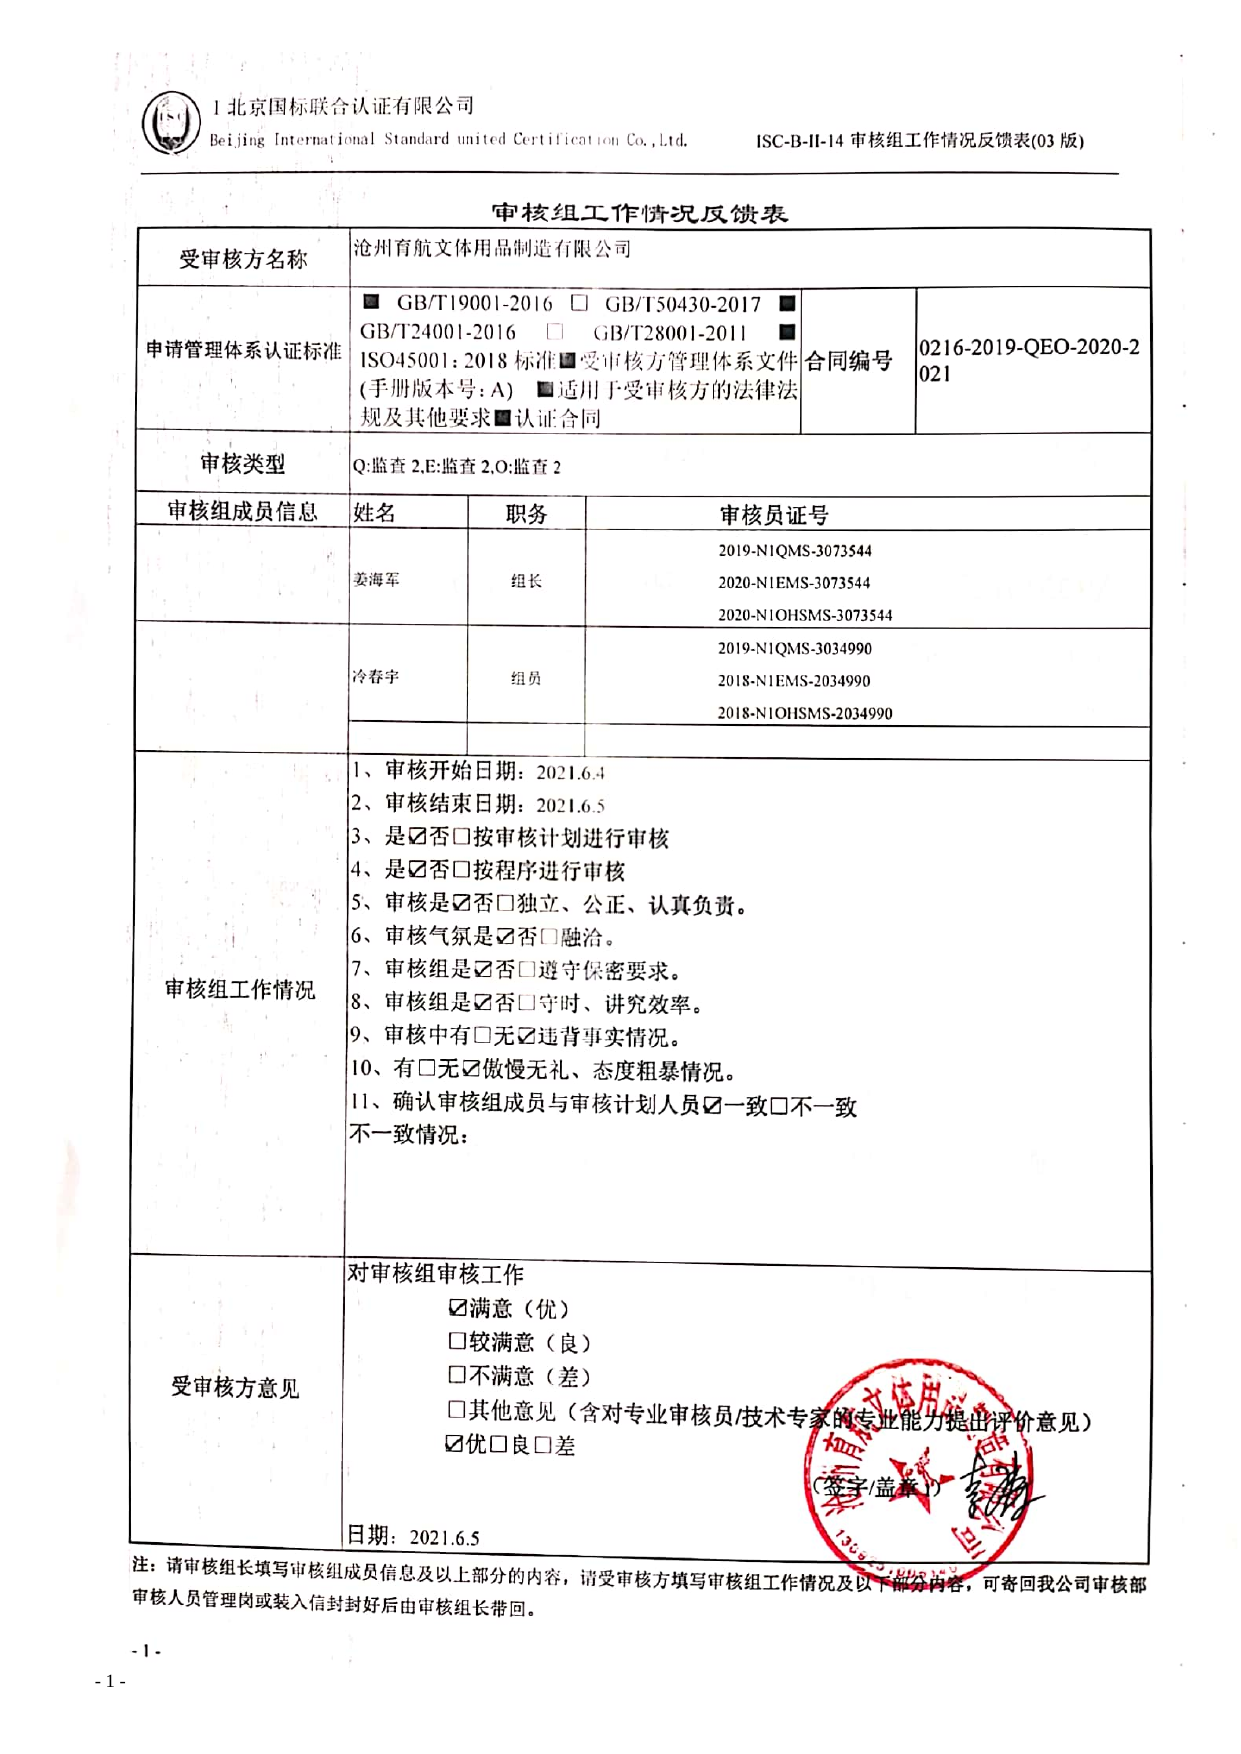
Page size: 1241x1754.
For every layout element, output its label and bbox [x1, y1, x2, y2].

picture [56, 52, 1238, 1674]
